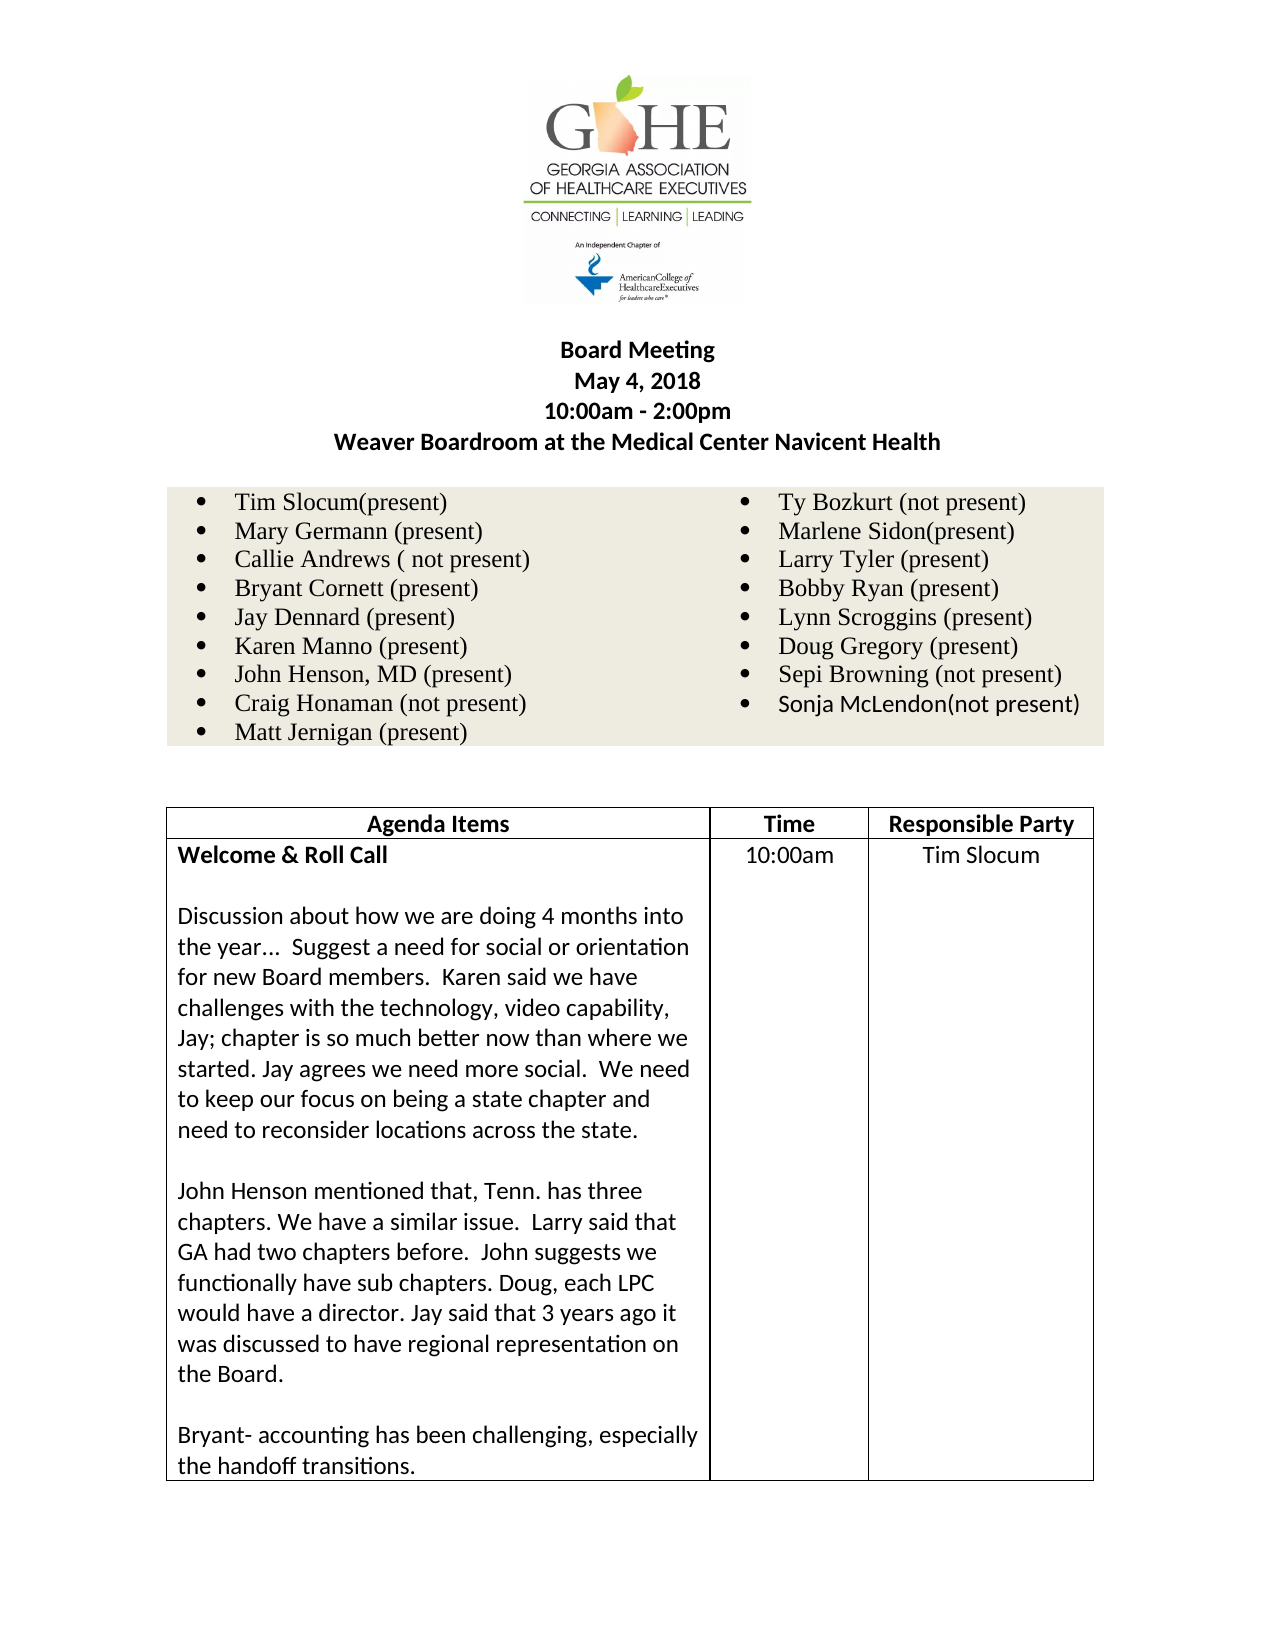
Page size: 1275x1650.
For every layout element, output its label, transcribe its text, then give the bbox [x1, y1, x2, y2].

table_cell 10:00am [711, 839, 868, 1480]
table_header Agenda Items [167, 808, 709, 838]
text May 4, 2018 [187, 365, 1087, 395]
text 10:00am - 2:00pm [187, 395, 1087, 426]
table_header Responsible Party [869, 808, 1093, 838]
table_header Time [711, 808, 868, 838]
text Weaver Boardroom at the Medical Center Navicent Health [187, 426, 1087, 456]
text Board Meeting [187, 334, 1087, 365]
picture [523, 75, 752, 304]
table_header Tim Slocum(present) Mary Germann (present) Callie Andrews ( not present) Bryant Cornett (present) Jay Dennard (present) Karen Manno (present) John Henson, MD (present) Craig Honaman (not present) Matt Jernigan (present) [167, 487, 711, 746]
table_header Ty Bozkurt (not present) Marlene Sidon(present) Larry Tyler (present) Bobby Ryan (present) Lynn Scroggins (present) Doug Gregory (present) Sepi Browning (not present) Sonja McLendon(not present) [711, 487, 1104, 746]
table_cell Tim Slocum [869, 839, 1093, 1480]
